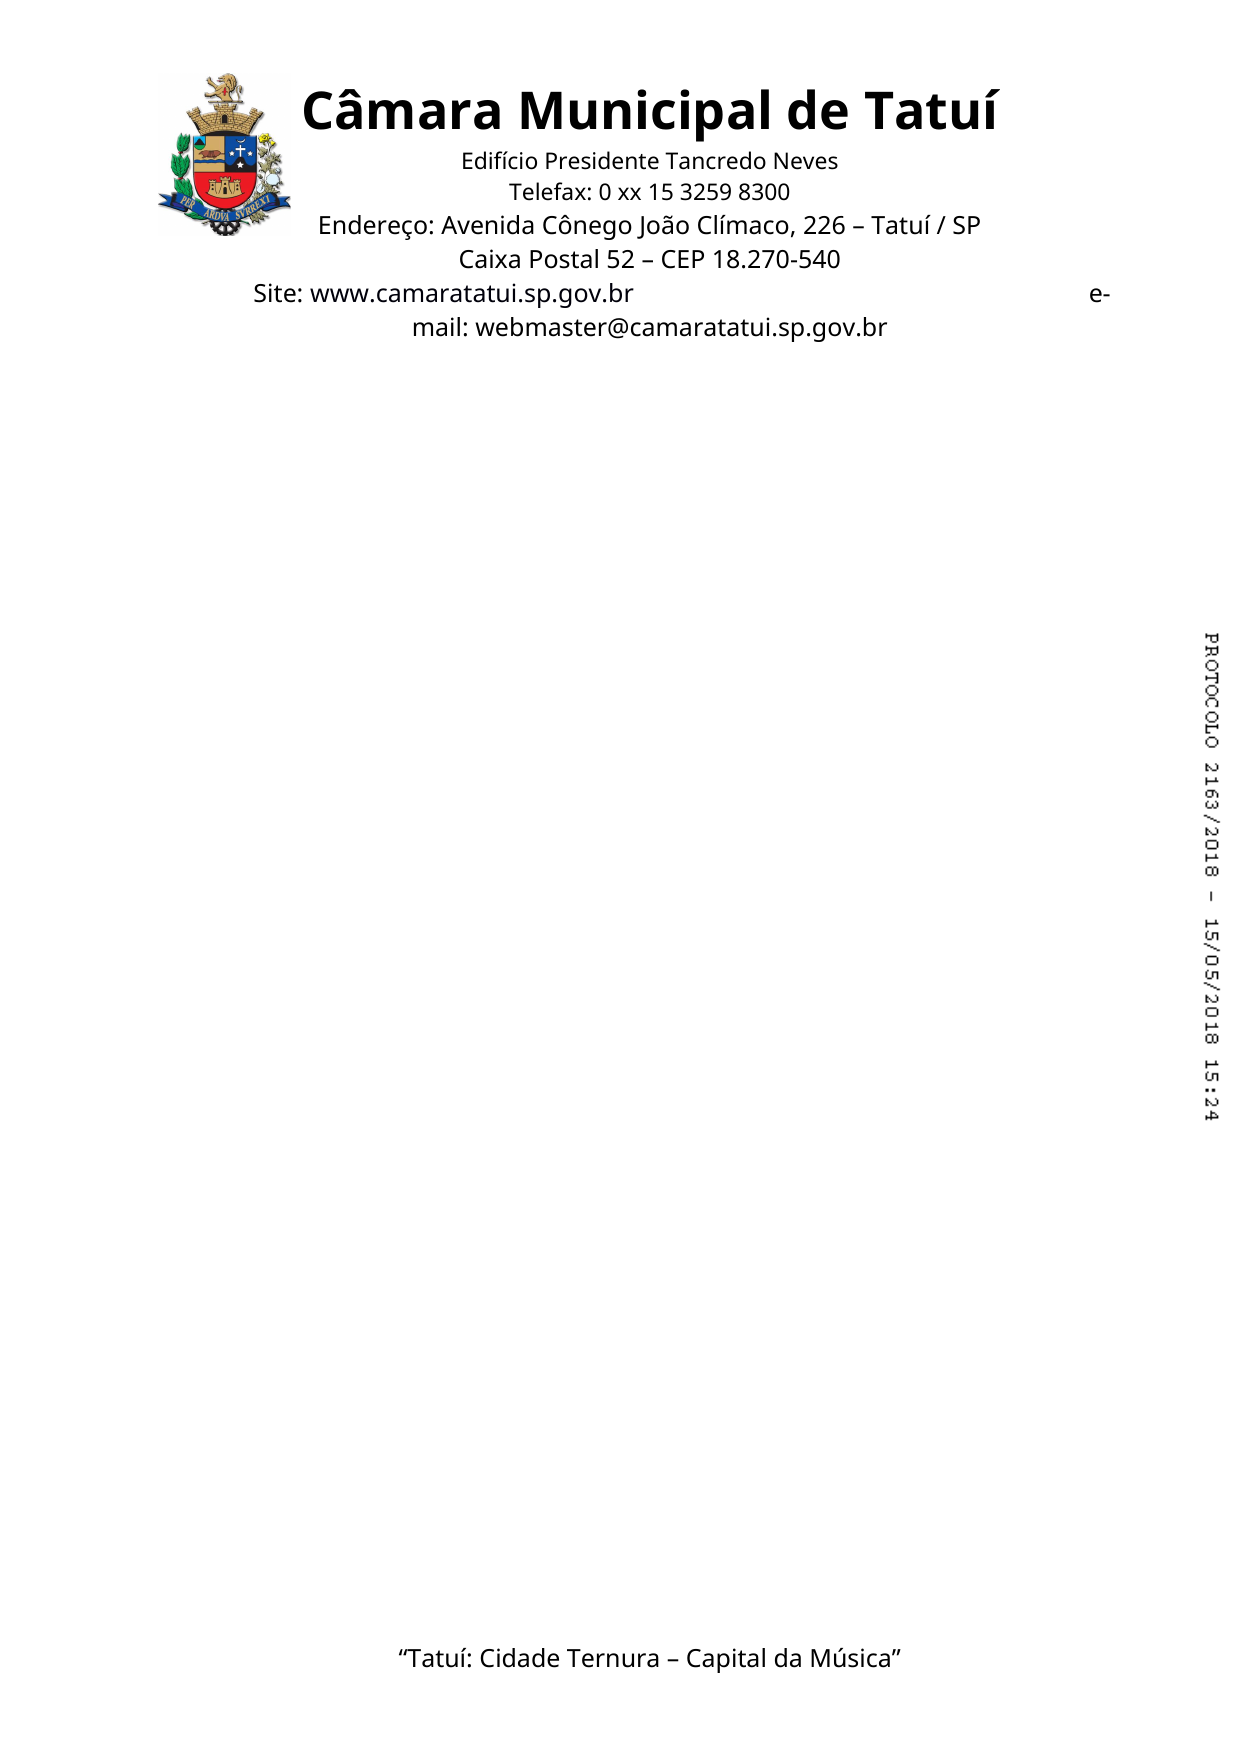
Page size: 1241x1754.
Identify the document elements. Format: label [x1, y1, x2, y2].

picture [1177, 629, 1241, 1125]
picture [157, 73, 291, 236]
